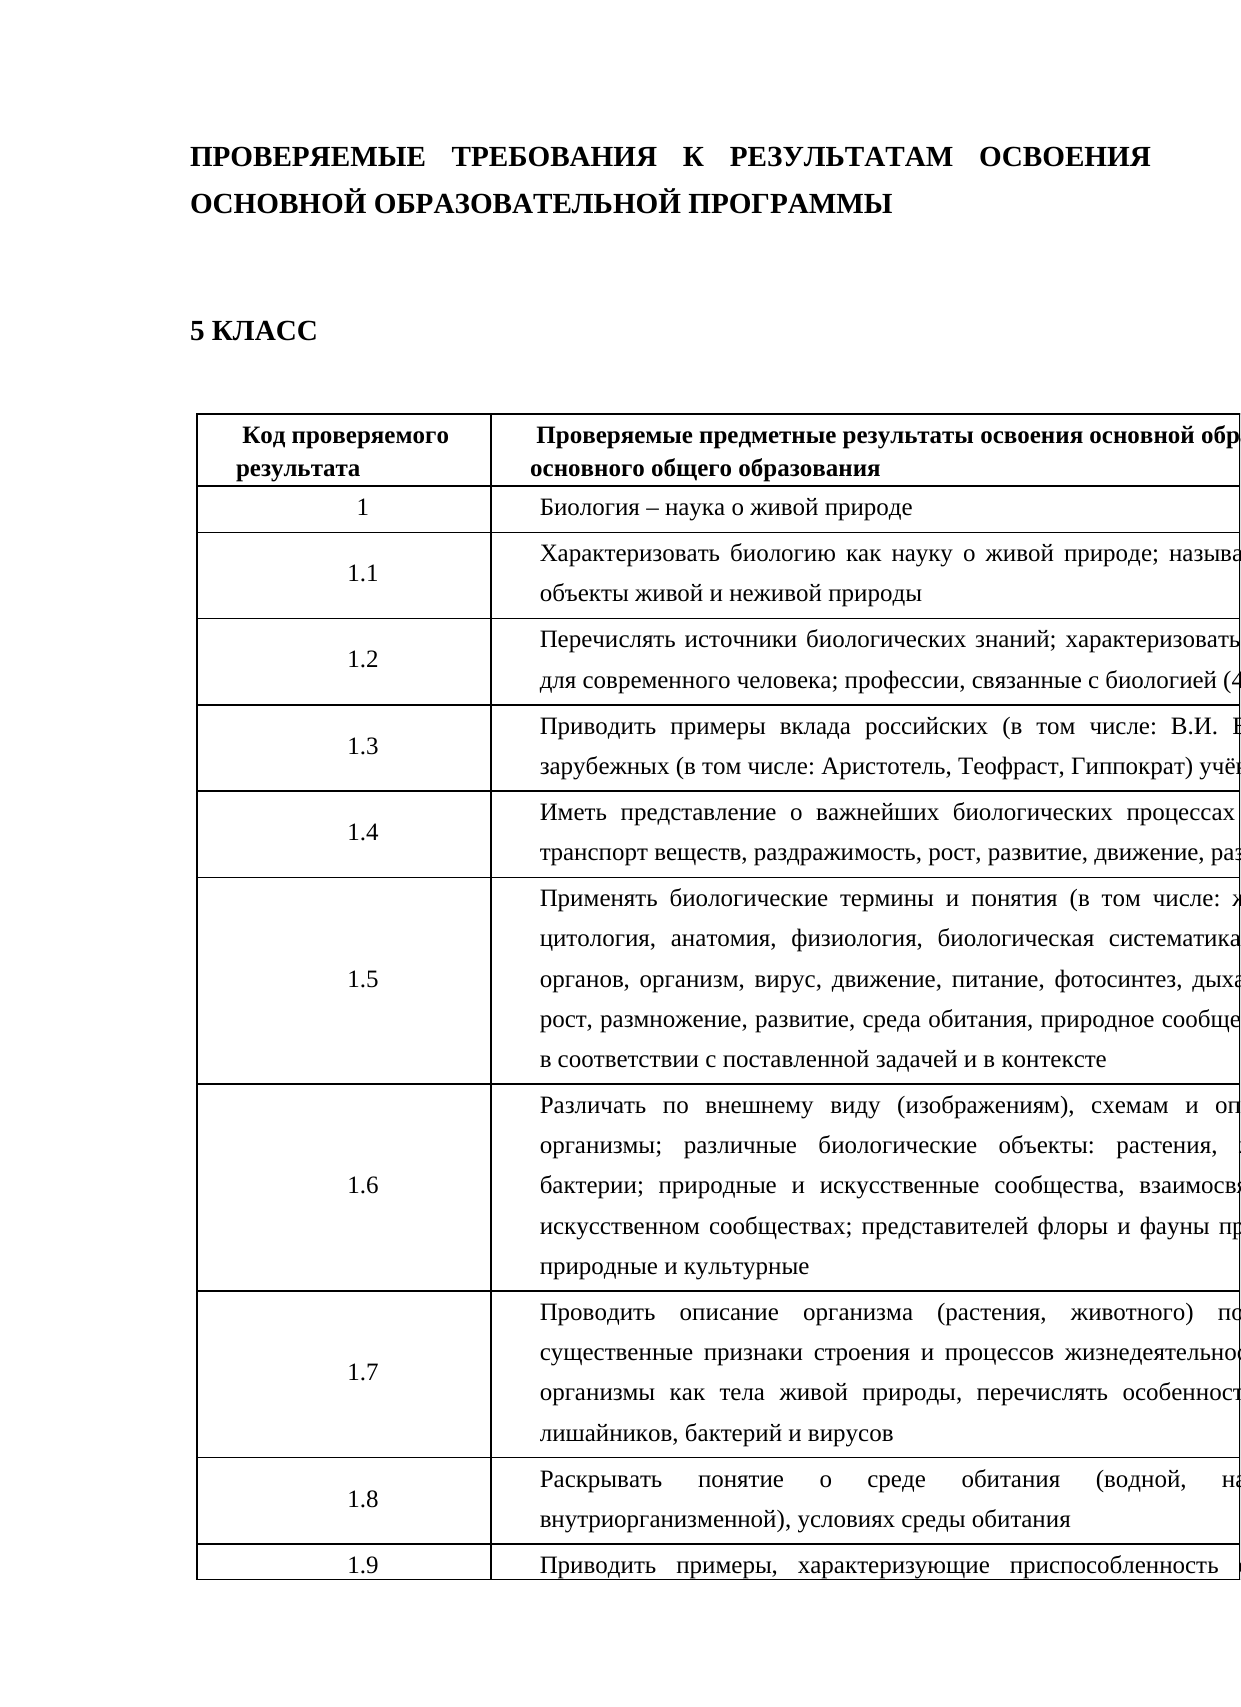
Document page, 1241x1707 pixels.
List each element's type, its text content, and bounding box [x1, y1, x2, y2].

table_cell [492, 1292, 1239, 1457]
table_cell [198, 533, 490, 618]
text 5 КЛАСС [190, 313, 1152, 347]
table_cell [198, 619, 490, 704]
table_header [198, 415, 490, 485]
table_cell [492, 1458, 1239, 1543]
text ПРОВЕРЯЕМЫЕ ТРЕБОВАНИЯ К РЕЗУЛЬТАТАМ ОСВОЕНИЯ ОСНОВНОЙ ОБРАЗОВАТЕЛЬНОЙ ПРОГРАММЫ [190, 139, 1152, 219]
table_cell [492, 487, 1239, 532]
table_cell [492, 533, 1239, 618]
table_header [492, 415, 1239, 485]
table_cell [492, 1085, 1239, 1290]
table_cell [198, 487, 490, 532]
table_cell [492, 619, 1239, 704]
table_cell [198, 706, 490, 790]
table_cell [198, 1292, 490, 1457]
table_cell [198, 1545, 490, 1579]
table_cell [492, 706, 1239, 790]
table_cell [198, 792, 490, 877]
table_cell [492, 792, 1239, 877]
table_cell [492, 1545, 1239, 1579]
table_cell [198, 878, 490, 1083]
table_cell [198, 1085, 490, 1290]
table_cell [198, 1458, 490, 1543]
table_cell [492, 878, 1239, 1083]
